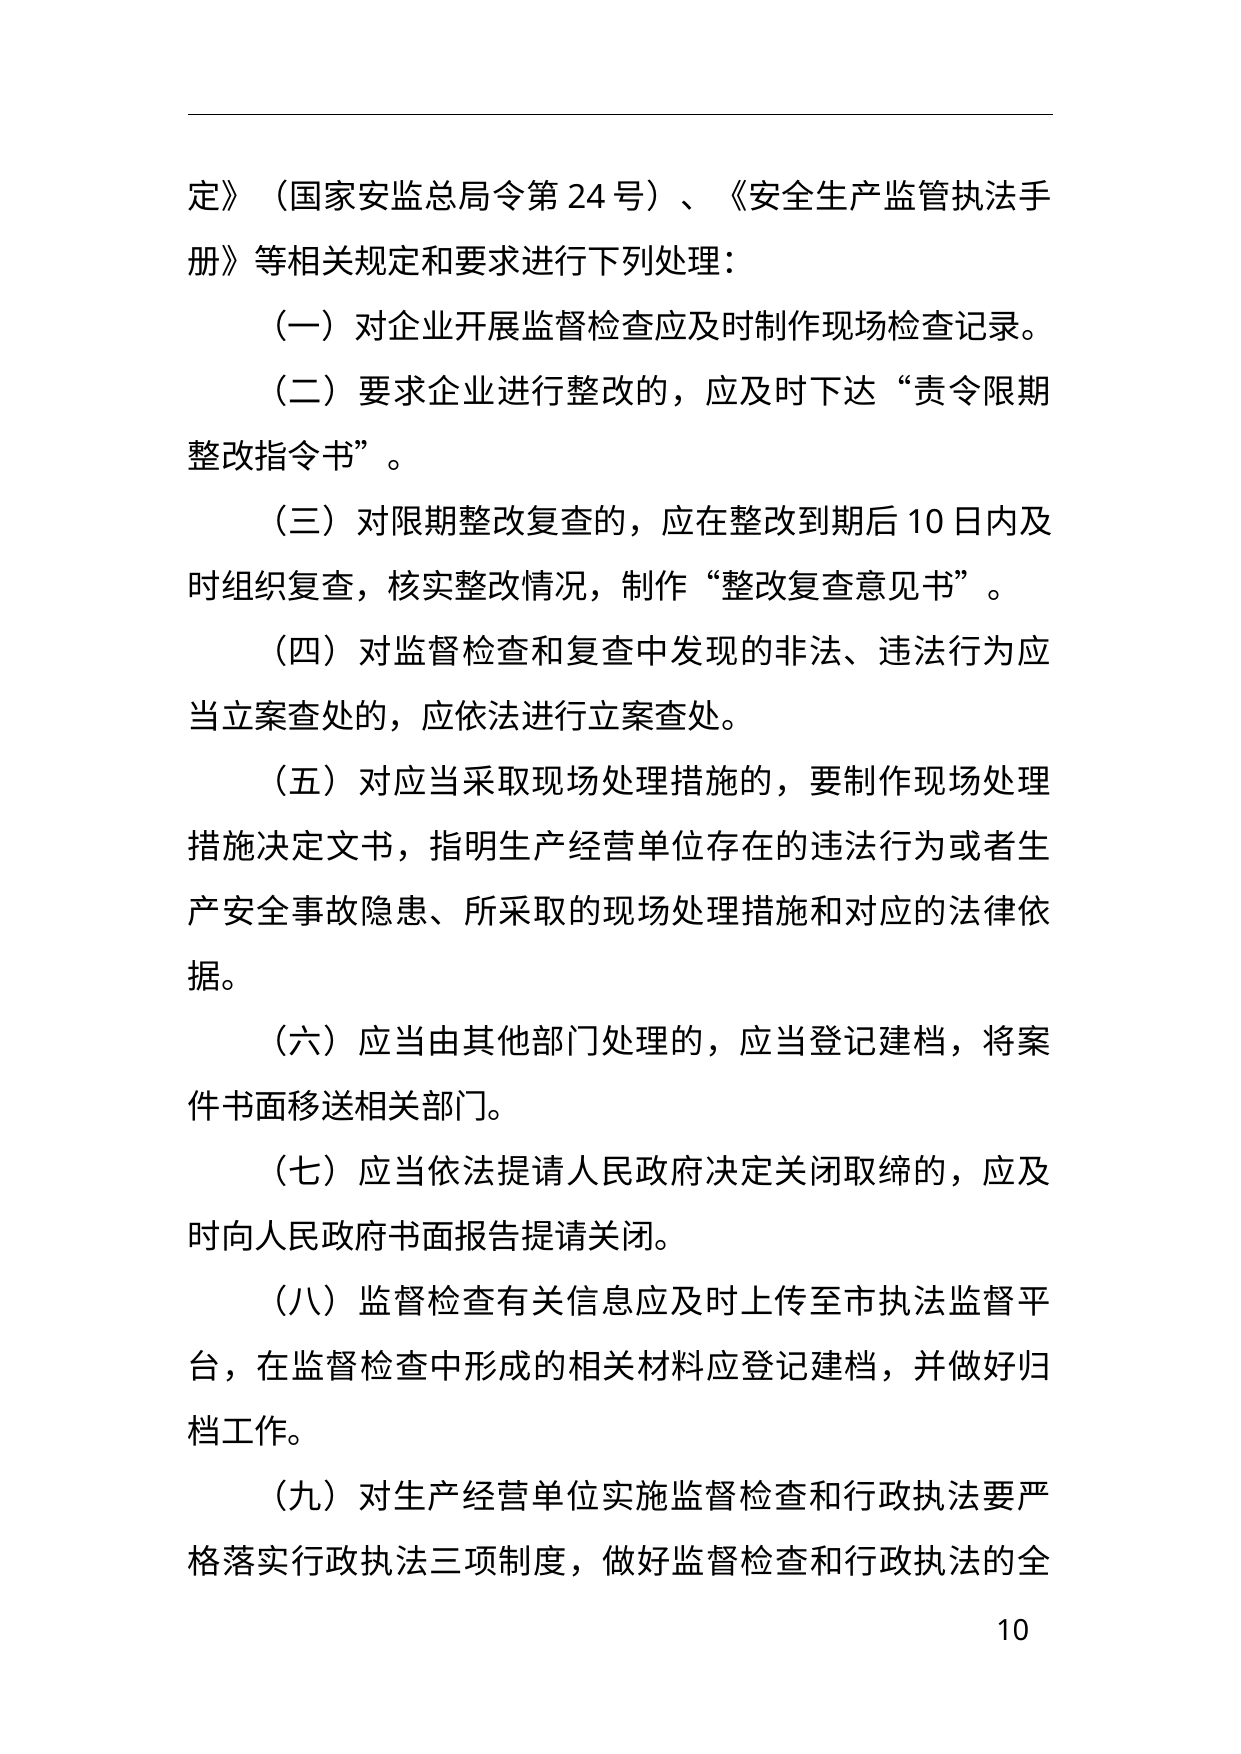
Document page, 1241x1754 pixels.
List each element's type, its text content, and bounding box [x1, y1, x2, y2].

text （五）对应当采取现场处理措施的，要制作现场处理措施决定文书，指明生产经营单位存在的违法行为或者生产安全事故隐患、所采取的现场处理措施和对应的法律依据。 [187, 747, 1053, 1007]
text （八）监督检查有关信息应及时上传至市执法监督平台，在监督检查中形成的相关材料应登记建档，并做好归档工作。 [187, 1267, 1053, 1462]
text （一）对企业开展监督检查应及时制作现场检查记录。 [187, 292, 1053, 357]
text （二）要求企业进行整改的，应及时下达“责令限期整改指令书”。 [187, 357, 1053, 487]
text （七）应当依法提请人民政府决定关闭取缔的，应及时向人民政府书面报告提请关闭。 [187, 1137, 1053, 1267]
text （四）对监督检查和复查中发现的非法、违法行为应当立案查处的，应依法进行立案查处。 [187, 617, 1053, 747]
text （六）应当由其他部门处理的，应当登记建档，将案件书面移送相关部门。 [187, 1007, 1053, 1137]
text （三）对限期整改复查的，应在整改到期后10日内及时组织复查，核实整改情况，制作“整改复查意见书”。 [187, 487, 1053, 617]
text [187, 1462, 1053, 1592]
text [187, 162, 1053, 292]
